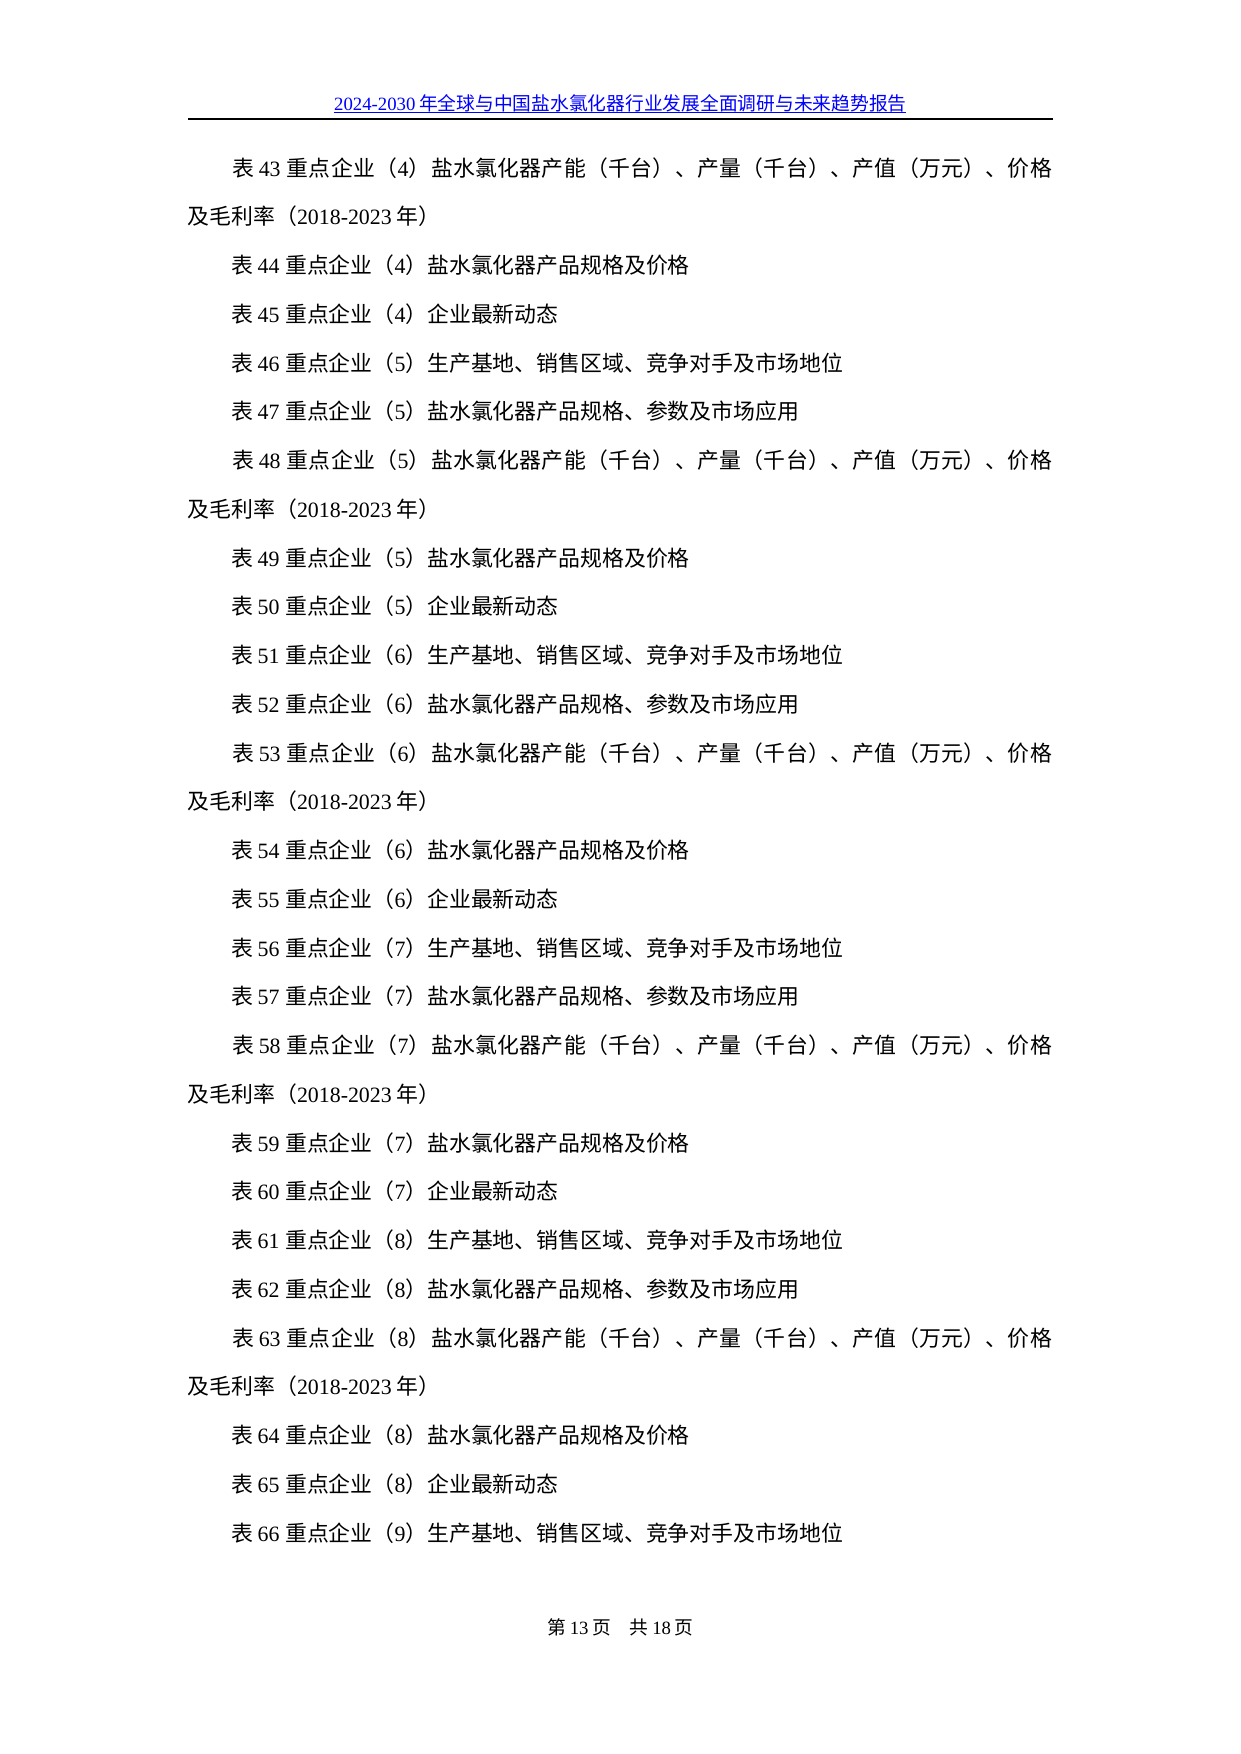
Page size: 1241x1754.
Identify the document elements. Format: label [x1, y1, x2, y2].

text [187, 150, 1053, 1548]
